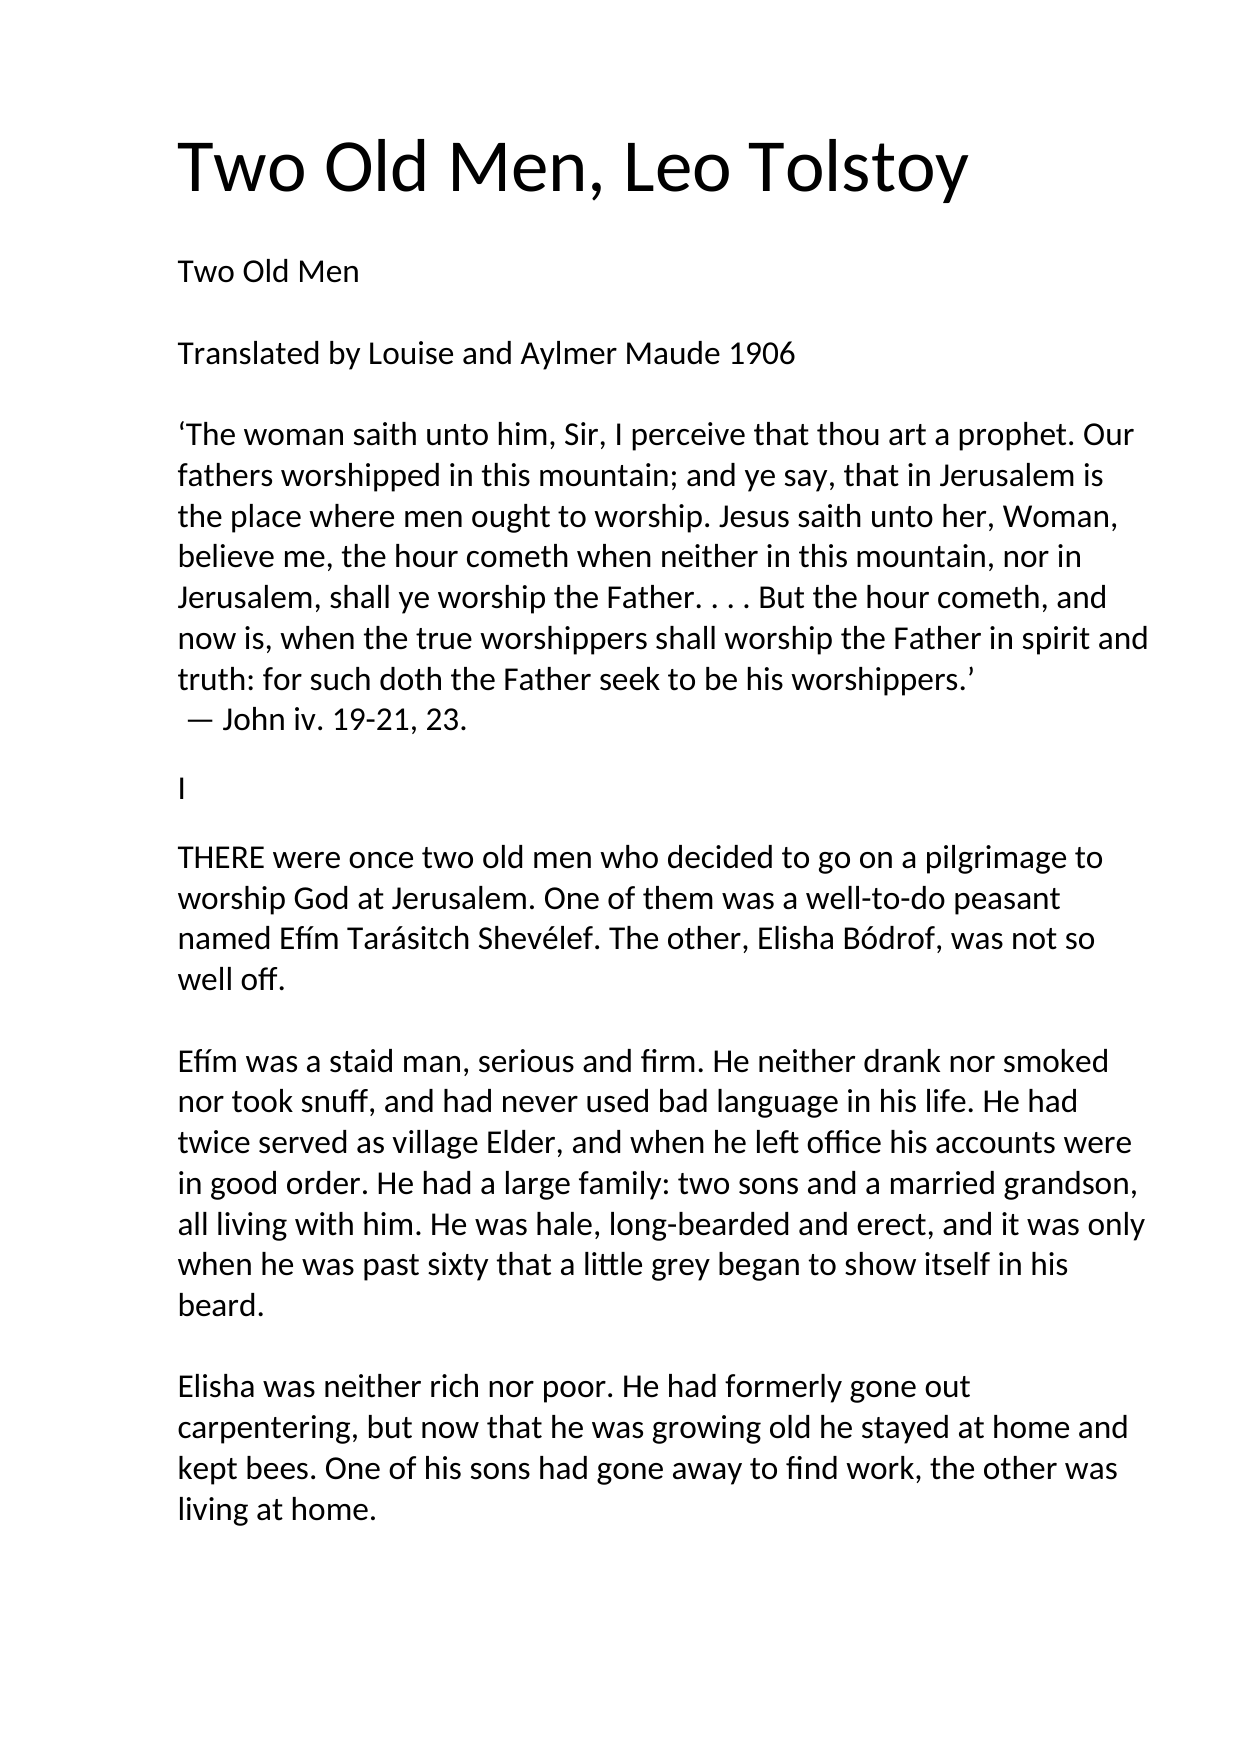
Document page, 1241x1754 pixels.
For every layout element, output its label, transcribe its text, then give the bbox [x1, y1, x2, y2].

text Translated by Louise and Aylmer Maude 1906 [177, 332, 1152, 373]
text Two Old Men, Leo Tolstoy [177, 118, 1152, 210]
text — John iv. 19-21, 23. [177, 698, 1152, 739]
text Two Old Men [177, 250, 1152, 291]
text Efím was a staid man, serious and firm. He neither drank nor smoked nor took snuff, and had never used bad language in his life. He had twice served as village Elder, and when he left office his accounts were in good order. He had a large family: two sons and a married grandson, all living with him. He was hale, long-bearded and erect, and it was only when he was past sixty that a little grey began to show itself in his beard. [177, 1039, 1152, 1325]
text ‘The woman saith unto him, Sir, I perceive that thou art a prophet. Our fathers worshipped in this mountain; and ye say, that in Jerusalem is the place where men ought to worship. Jesus saith unto her, Woman, believe me, the hour cometh when neither in this mountain, nor in Jerusalem, shall ye worship the Father. . . . But the hour cometh, and now is, when the true worshippers shall worship the Father in spirit and truth: for such doth the Father seek to be his worshippers.’ [177, 413, 1152, 698]
text I [177, 767, 1152, 808]
text THERE were once two old men who decided to go on a pilgrimage to worship God at Jerusalem. One of them was a well-to-do peasant named Efím Tarásitch Shevélef. The other, Elisha Bódrof, was not so well off. [177, 836, 1152, 999]
text Elisha was neither rich nor poor. He had formerly gone out carpentering, but now that he was growing old he stayed at home and kept bees. One of his sons had gone away to find work, the other was living at home. [177, 1365, 1152, 1528]
